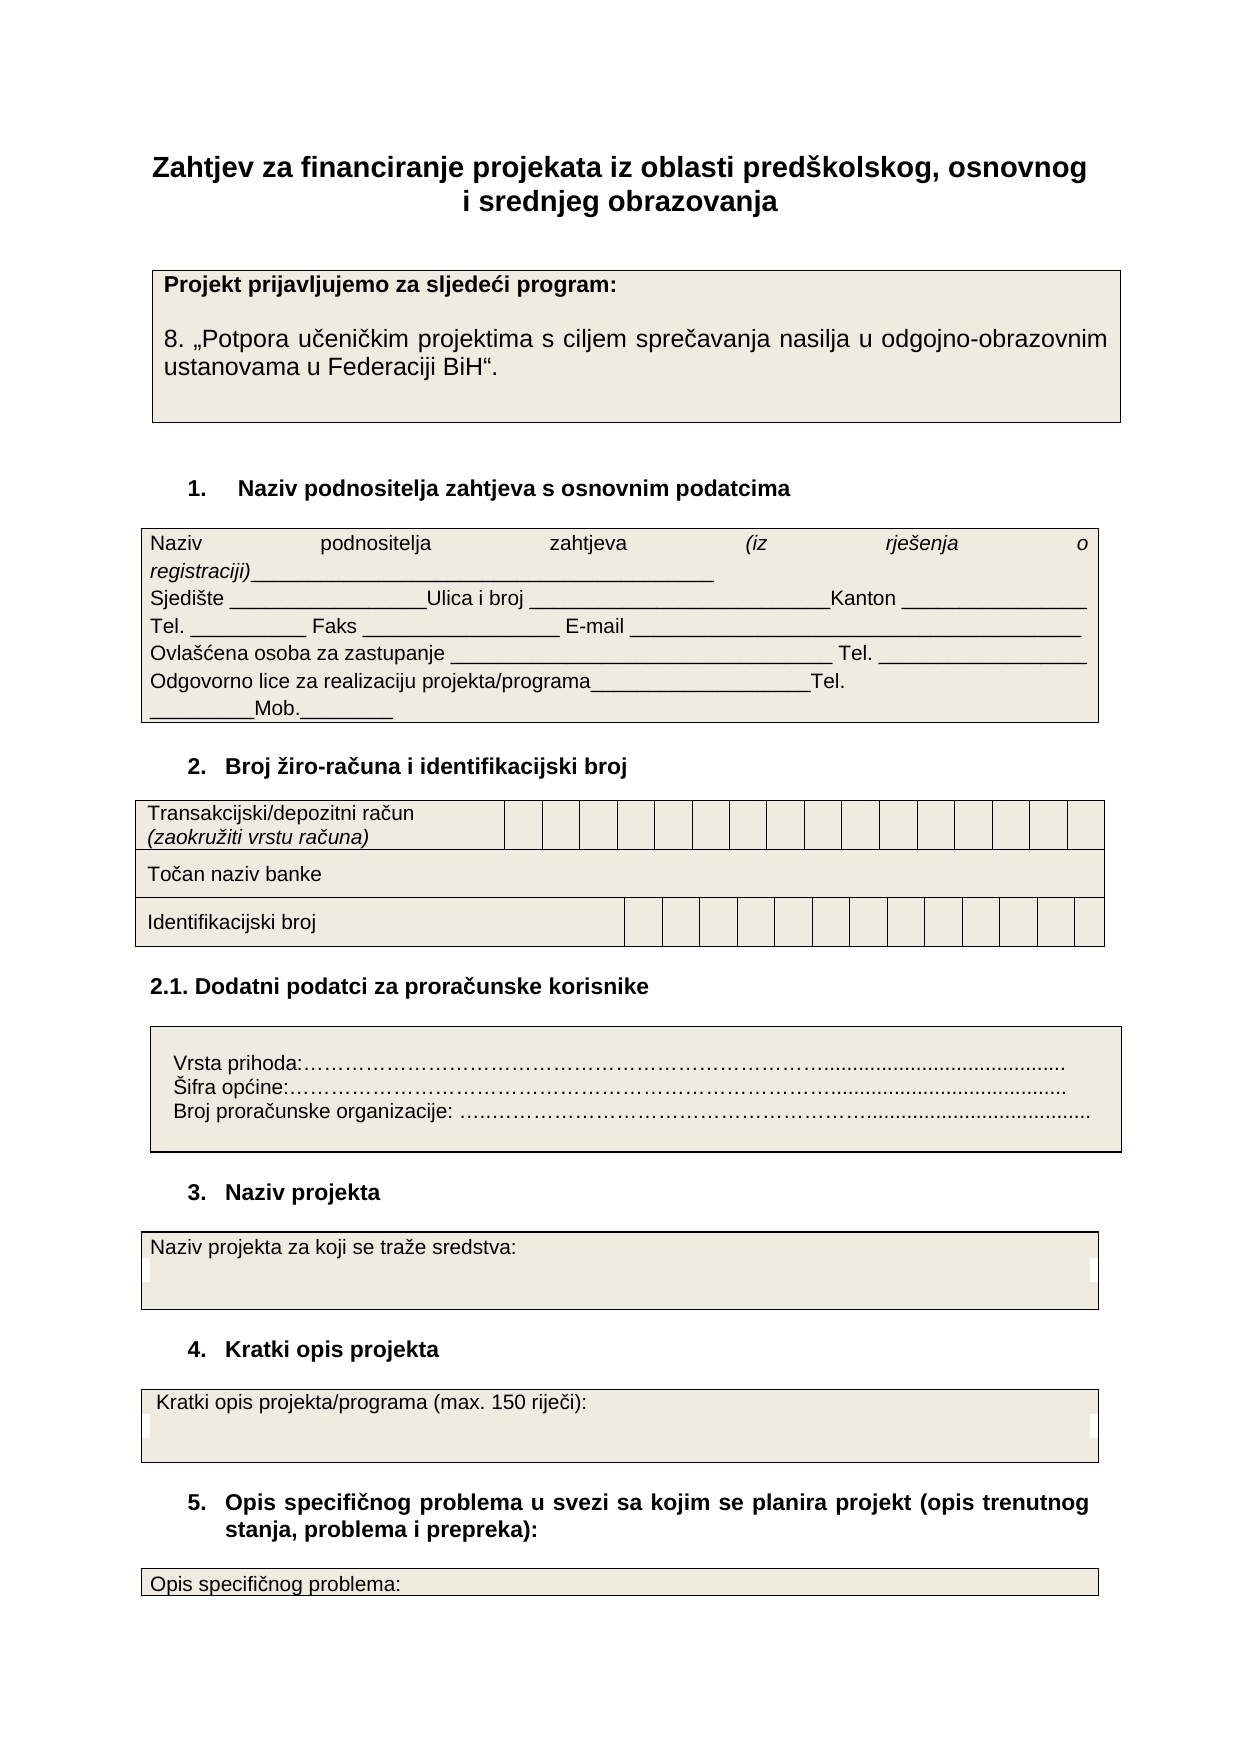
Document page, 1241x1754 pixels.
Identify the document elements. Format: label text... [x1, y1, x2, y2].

table_cell [1075, 898, 1104, 946]
text Odgovorno lice za realizaciju projekta/programa___________________Tel. _________Mob.________ [142, 666, 1098, 722]
table_header [1030, 801, 1067, 849]
table_header [543, 801, 579, 849]
text Sjedište _________________Ulica i broj __________________________Kanton ________________ [142, 583, 1098, 610]
table_cell [700, 898, 737, 946]
table_cell [1000, 898, 1037, 946]
text Opis specifičnog problema: [142, 1569, 1098, 1595]
table_cell [963, 898, 999, 946]
table_header [880, 801, 917, 849]
list Opis specifičnog problema u svezi sa kojim se planira projekt (opis trenutnog stanja, problema i prepreka): [187, 1489, 1090, 1542]
text Kratki opis projekta/programa (max. 150 riječi): [142, 1390, 1098, 1414]
table_header [693, 801, 729, 849]
table_header [805, 801, 841, 849]
table_cell [850, 898, 887, 946]
list Broj žiro-računa i identifikacijski broj [187, 753, 1090, 779]
table_header [767, 801, 804, 849]
text Tel. __________ Faks _________________ E-mail _______________________________________ [142, 611, 1098, 638]
table_header [505, 801, 542, 849]
table_header Transakcijski/depozitni račun (zaokružiti vrstu računa) [136, 801, 504, 849]
table_header [993, 801, 1029, 849]
table_cell Identifikacijski broj [136, 898, 624, 946]
table_cell Točan naziv banke [136, 850, 1104, 897]
text Naziv podnositelja zahtjeva (iz rješenja o registraciji)________________________________________ [142, 529, 1098, 583]
table_cell [1038, 898, 1074, 946]
table_header [618, 801, 654, 849]
table_header [1068, 801, 1104, 849]
table_header [730, 801, 766, 849]
table_header Vrsta prihoda:………………………………………………………………….......................................... Šifra općine:……………………………………………………………………......................................... Broj proračunske organizacije: …..………………………………………………....................................... [151, 1027, 1121, 1151]
table_header [655, 801, 692, 849]
text Zahtjev za financiranje projekata iz oblasti predškolskog, osnovnog i srednjeg obrazovanja [150, 150, 1090, 217]
table_cell [925, 898, 962, 946]
table_header [580, 801, 617, 849]
table_header Projekt prijavlјujemo za slјedeći program: 8. „Potpora učeničkim projektima s ciljem sprečavanja nasilja u odgojno-obrazovnim ustanovama u Federaciji BiH“. [153, 271, 1120, 422]
list Naziv podnositelja zahtjeva s osnovnim podatcima [187, 475, 1090, 502]
table_header [842, 801, 879, 849]
table_cell [738, 898, 774, 946]
table_cell [888, 898, 924, 946]
table_header [955, 801, 992, 849]
list Naziv projekta [187, 1179, 1090, 1205]
table_cell [663, 898, 699, 946]
text Naziv projekta za koji se traže sredstva: [142, 1233, 1098, 1258]
table_cell [813, 898, 849, 946]
text Ovlašćena osoba za zastupanje _________________________________ Tel. __________________ [142, 638, 1098, 665]
table_header [918, 801, 954, 849]
text 2.1. Dodatni podatci za proračunske korisnike [150, 973, 1090, 999]
table_cell [625, 898, 662, 946]
table_cell [775, 898, 812, 946]
list Kratki opis projekta [187, 1336, 1090, 1363]
